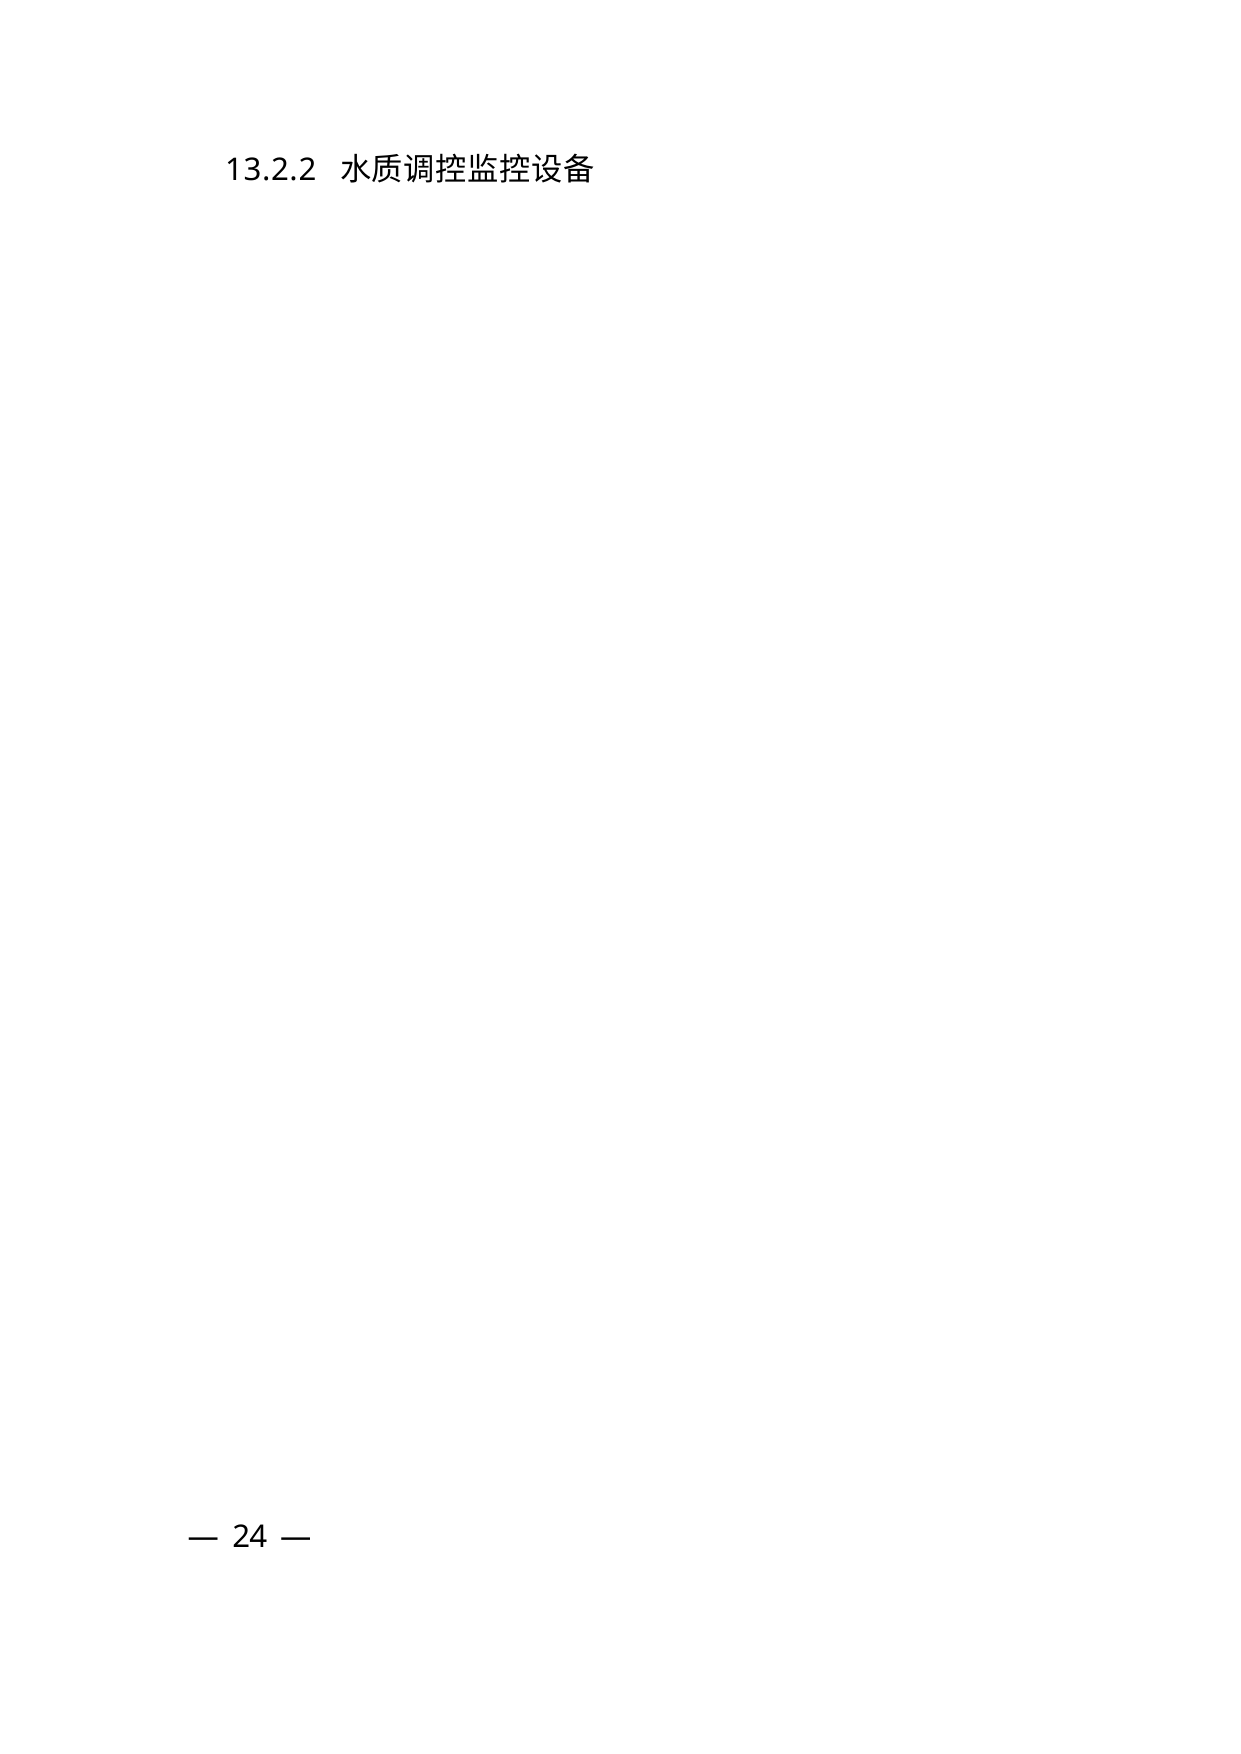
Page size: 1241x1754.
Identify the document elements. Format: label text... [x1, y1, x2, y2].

text 13.2.2 水质调控监控设备 [225, 149, 1054, 188]
